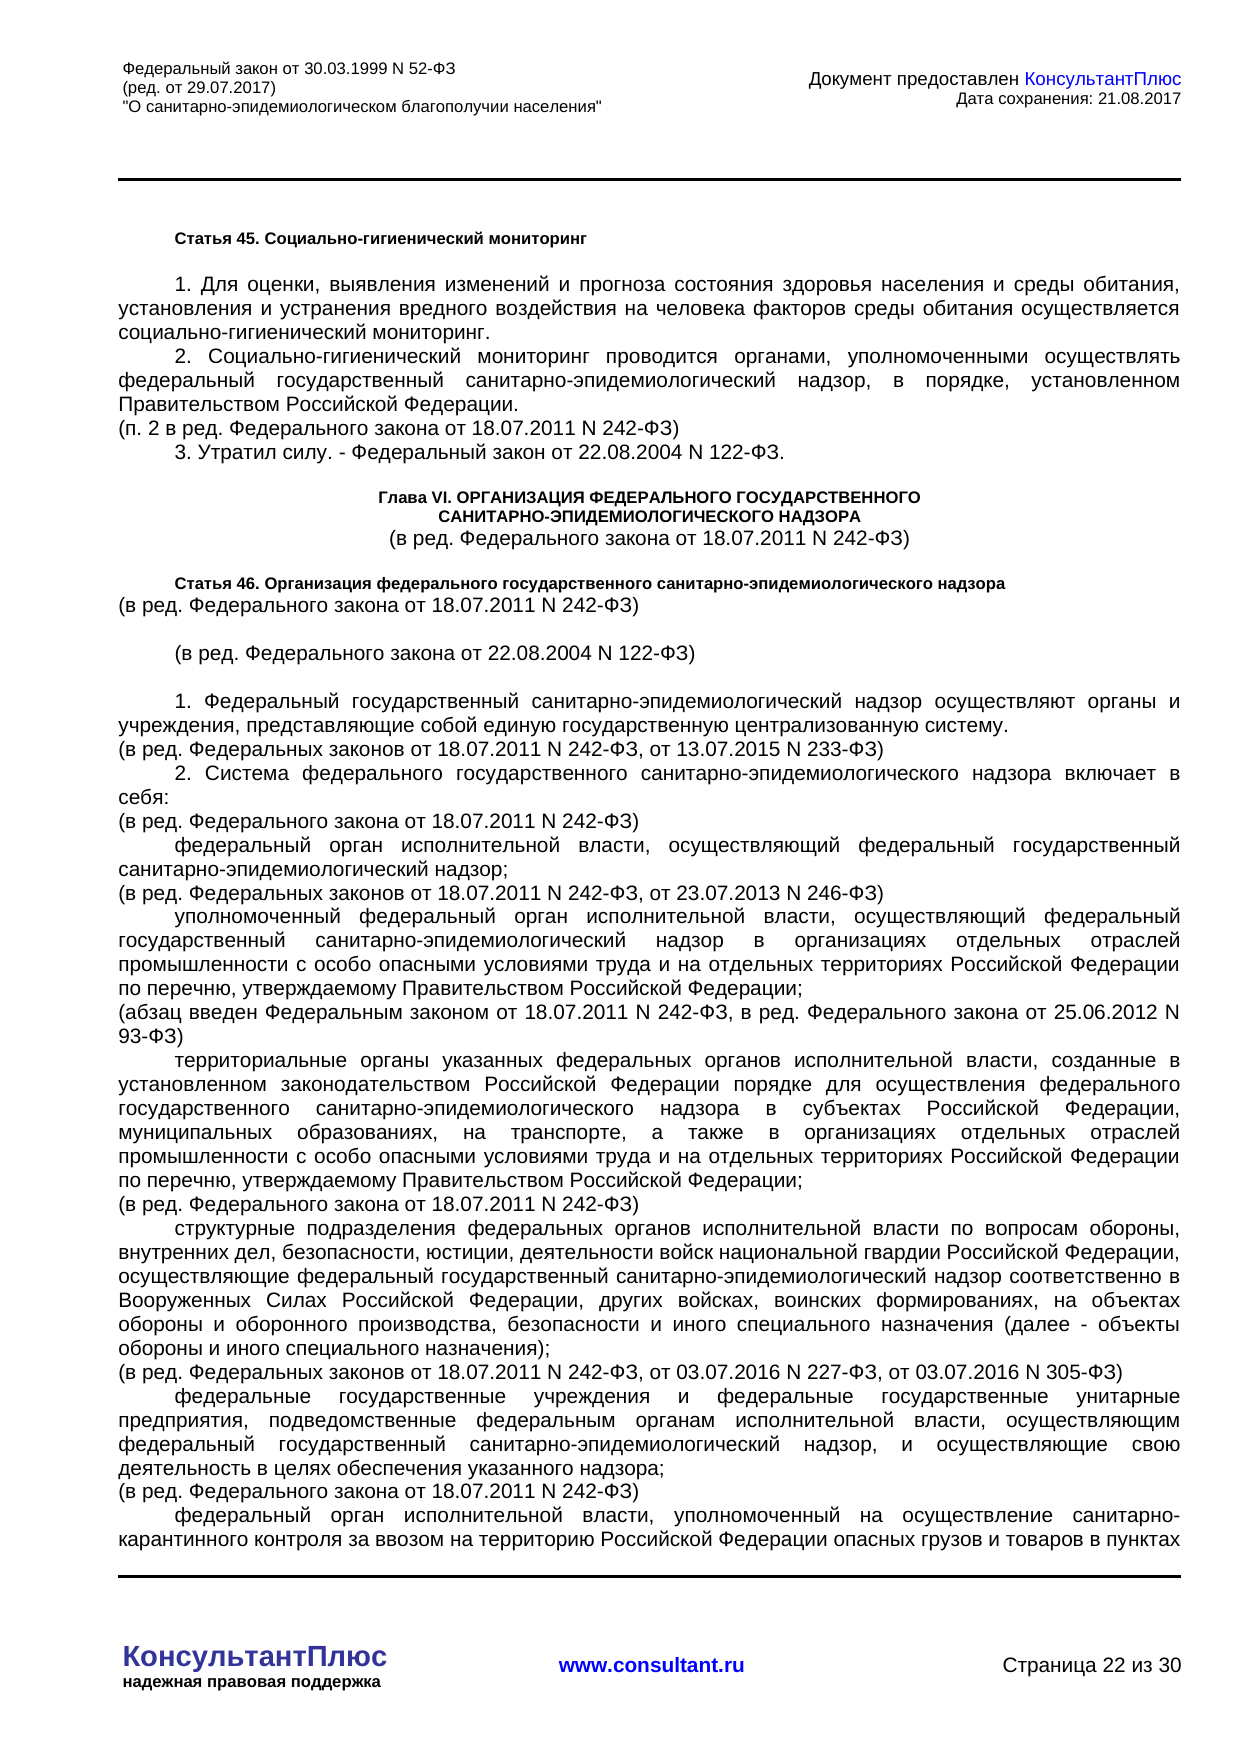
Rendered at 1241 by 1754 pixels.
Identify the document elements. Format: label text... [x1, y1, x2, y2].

text (в ред. Федерального закона от 18.07.2011 N 242-ФЗ) [118, 526, 1181, 550]
text 1. Для оценки, выявления изменений и прогноза состояния здоровья населения и среды обитания, установления и устранения вредного воздействия на человека факторов среды обитания осуществляется социально-гигиенический мониторинг. [118, 272, 1181, 344]
text федеральные государственные учреждения и федеральные государственные унитарные предприятия, подведомственные федеральным органам исполнительной власти, осуществляющим федеральный государственный санитарно-эпидемиологический надзор, и осуществляющие свою деятельность в целях обеспечения указанного надзора; [118, 1383, 1181, 1479]
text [118, 1503, 1181, 1551]
text (в ред. Федерального закона от 18.07.2011 N 242-ФЗ) [118, 593, 1181, 617]
text (в ред. Федеральных законов от 18.07.2011 N 242-ФЗ, от 13.07.2015 N 233-ФЗ) [118, 737, 1181, 761]
text уполномоченный федеральный орган исполнительной власти, осуществляющий федеральный государственный санитарно-эпидемиологический надзор в организациях отдельных отраслей промышленности с особо опасными условиями труда и на отдельных территориях Российской Федерации по перечню, утверждаемому Правительством Российской Федерации; [118, 904, 1181, 1000]
text (в ред. Федерального закона от 18.07.2011 N 242-ФЗ) [118, 808, 1181, 832]
text (в ред. Федеральных законов от 18.07.2011 N 242-ФЗ, от 23.07.2013 N 246-ФЗ) [118, 880, 1181, 904]
text федеральный орган исполнительной власти, осуществляющий федеральный государственный санитарно-эпидемиологический надзор; [118, 832, 1181, 880]
text (в ред. Федеральных законов от 18.07.2011 N 242-ФЗ, от 03.07.2016 N 227-ФЗ, от 03.07.2016 N 305-ФЗ) [118, 1359, 1181, 1383]
text территориальные органы указанных федеральных органов исполнительной власти, созданные в установленном законодательством Российской Федерации порядке для осуществления федерального государственного санитарно-эпидемиологического надзора в субъектах Российской Федерации, муниципальных образованиях, на транспорте, а также в организациях отдельных отраслей промышленности с особо опасными условиями труда и на отдельных территориях Российской Федерации по перечню, утверждаемому Правительством Российской Федерации; [118, 1048, 1181, 1192]
title Статья 46. Организация федерального государственного санитарно-эпидемиологического надзора [118, 574, 1181, 593]
text 1. Федеральный государственный санитарно-эпидемиологический надзор осуществляют органы и учреждения, представляющие собой единую государственную централизованную систему. [118, 689, 1181, 737]
text 3. Утратил силу. - Федеральный закон от 22.08.2004 N 122-ФЗ. [118, 439, 1181, 463]
text (в ред. Федерального закона от 22.08.2004 N 122-ФЗ) [118, 641, 1181, 665]
text (абзац введен Федеральным законом от 18.07.2011 N 242-ФЗ, в ред. Федерального закона от 25.06.2012 N 93-ФЗ) [118, 1000, 1181, 1048]
title Статья 45. Социально-гигиенический мониторинг [118, 229, 1181, 248]
text (п. 2 в ред. Федерального закона от 18.07.2011 N 242-ФЗ) [118, 416, 1181, 439]
text 2. Социально-гигиенический мониторинг проводится органами, уполномоченными осуществлять федеральный государственный санитарно-эпидемиологический надзор, в порядке, установленном Правительством Российской Федерации. [118, 344, 1181, 416]
text (в ред. Федерального закона от 18.07.2011 N 242-ФЗ) [118, 1479, 1181, 1503]
text 2. Система федерального государственного санитарно-эпидемиологического надзора включает в себя: [118, 761, 1181, 808]
text (в ред. Федерального закона от 18.07.2011 N 242-ФЗ) [118, 1192, 1181, 1216]
text структурные подразделения федеральных органов исполнительной власти по вопросам обороны, внутренних дел, безопасности, юстиции, деятельности войск национальной гвардии Российской Федерации, осуществляющие федеральный государственный санитарно-эпидемиологический надзор соответственно в Вооруженных Силах Российской Федерации, других войсках, воинских формированиях, на объектах обороны и оборонного производства, безопасности и иного специального назначения (далее - объекты обороны и иного специального назначения); [118, 1216, 1181, 1359]
title САНИТАРНО-ЭПИДЕМИОЛОГИЧЕСКОГО НАДЗОРА [118, 507, 1181, 526]
title Глава VI. ОРГАНИЗАЦИЯ ФЕДЕРАЛЬНОГО ГОСУДАРСТВЕННОГО [118, 487, 1181, 507]
